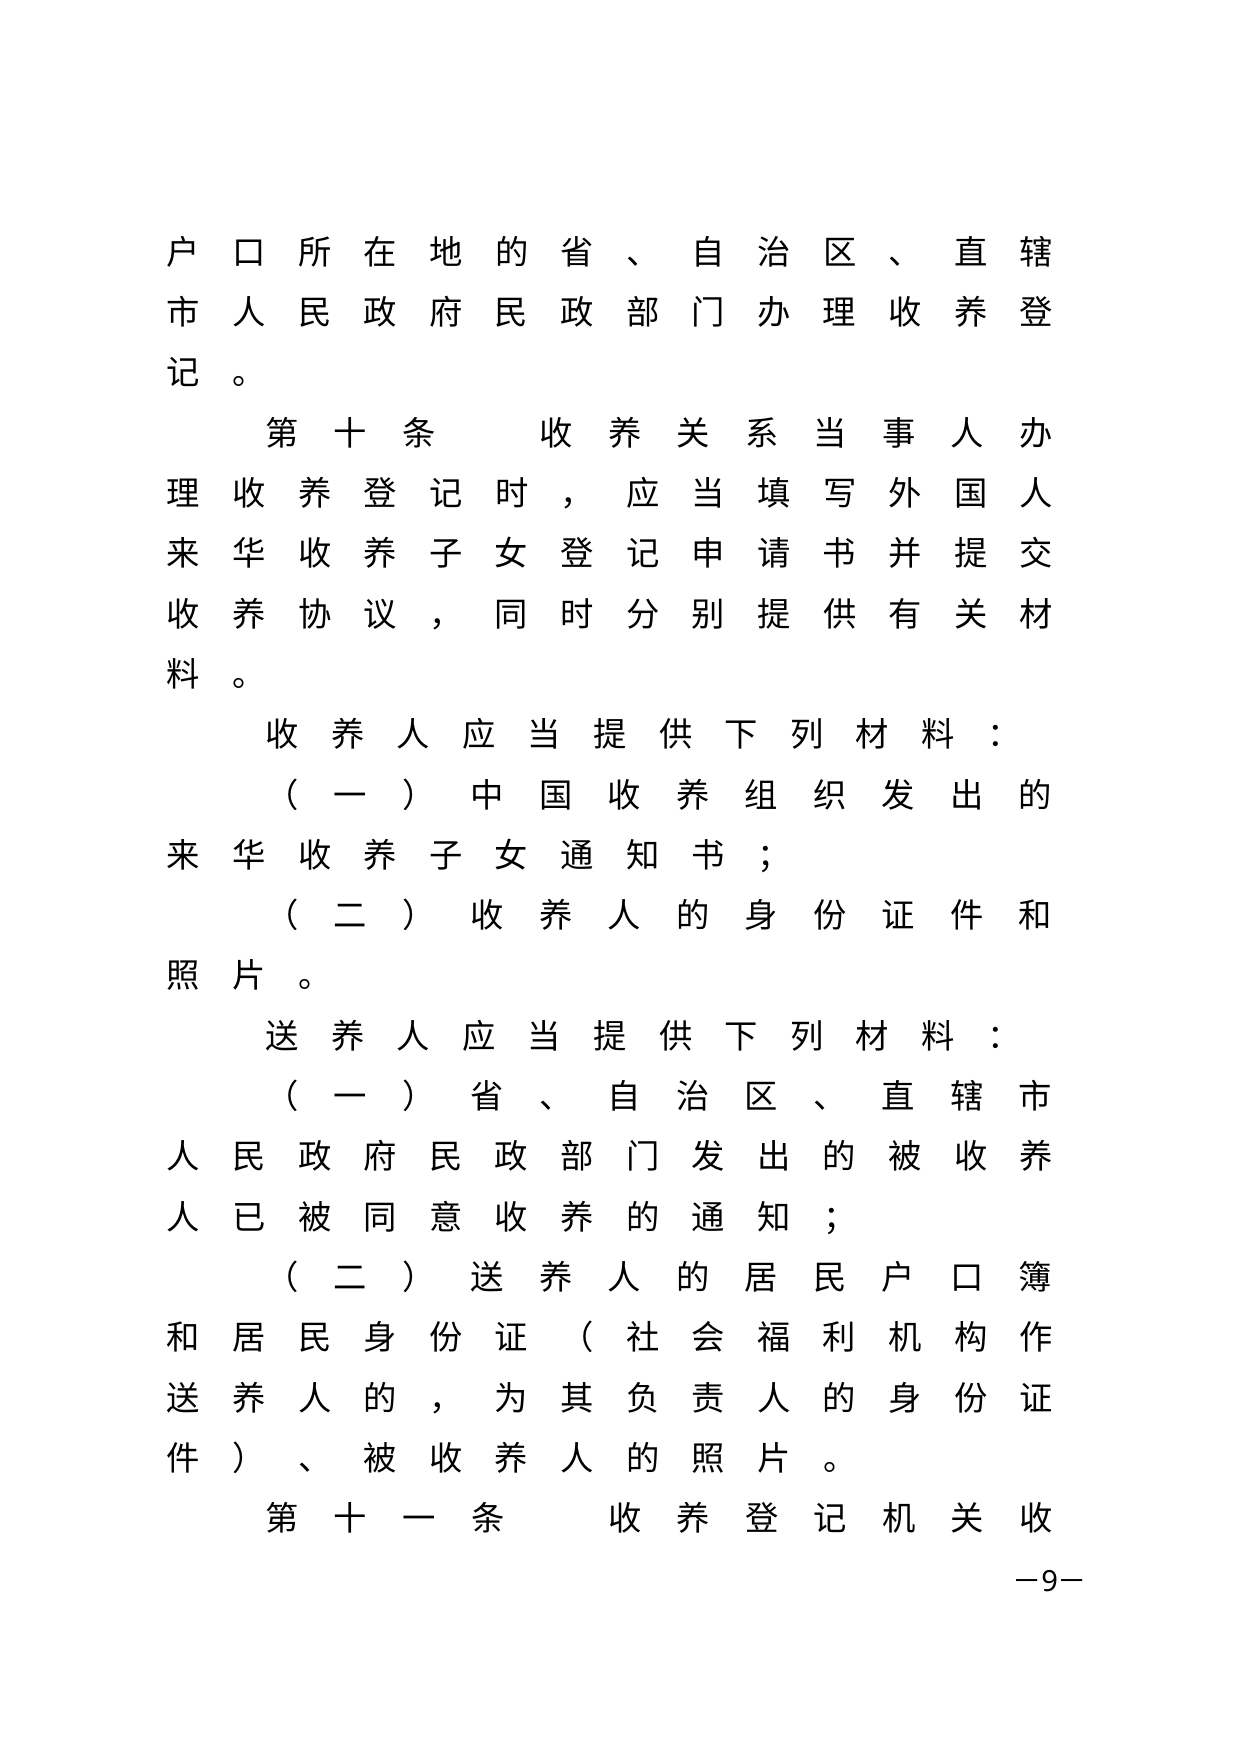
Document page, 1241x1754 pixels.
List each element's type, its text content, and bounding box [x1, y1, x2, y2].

text （二）送养人的居民户口簿和居民身份证（社会福利机构作送养人的，为其负责人的身份证件）、被收养人的照片。 [167, 1245, 1085, 1486]
text （一）中国收养组织发出的来华收养子女通知书； [167, 762, 1085, 883]
text 第十一条 收养登记机关收到外国人来华收养子女登记申请书和收养人、被收养人及其送养人的有关材料后，应当自次日起7日内进行审查，对符合本办法第十条规定的，为当事人办理收养登记，发给收养登记证书。收养关系自登记之日起成立。 [167, 1486, 1085, 1546]
text 收养人应当提供下列材料： [167, 702, 1085, 762]
text （二）收养人的身份证件和照片。 [167, 883, 1085, 1003]
text 书面协议订立后，收养关系当事人应当共同到被收养人常住户口所在地的省、自治区、直辖市人民政府民政部门办理收养登记。 [167, 219, 1085, 400]
text 送养人应当提供下列材料： [167, 1003, 1085, 1064]
text 第十条 收养关系当事人办理收养登记时，应当填写外国人来华收养子女登记申请书并提交收养协议，同时分别提供有关材料。 [167, 400, 1085, 702]
text （一）省、自治区、直辖市人民政府民政部门发出的被收养人已被同意收养的通知； [167, 1064, 1085, 1245]
